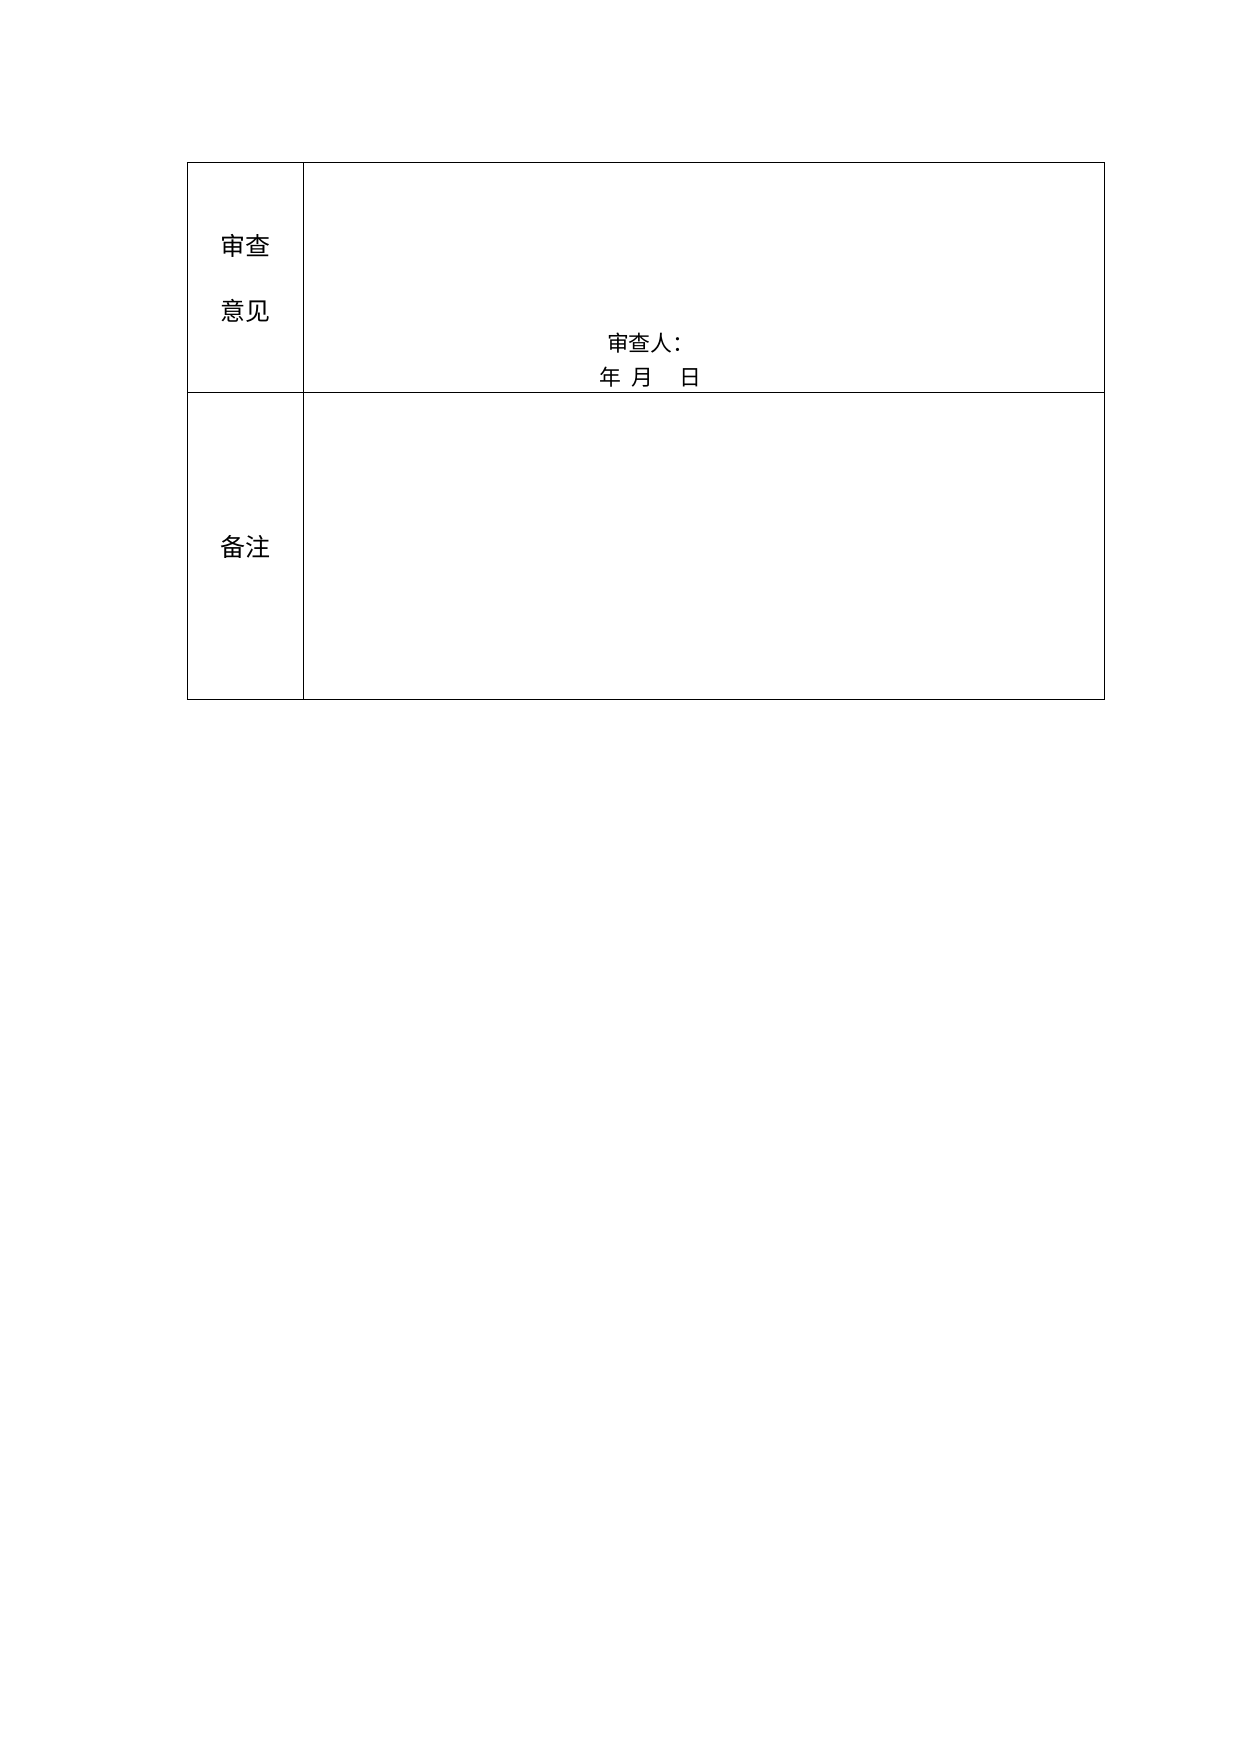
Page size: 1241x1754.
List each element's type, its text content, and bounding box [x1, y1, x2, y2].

table_cell [304, 393, 1104, 698]
table_cell 资格 审查 意见 [188, 163, 303, 392]
table_cell 审查人： 年 月 日 [304, 163, 1104, 392]
table_cell 备注 [188, 393, 303, 698]
